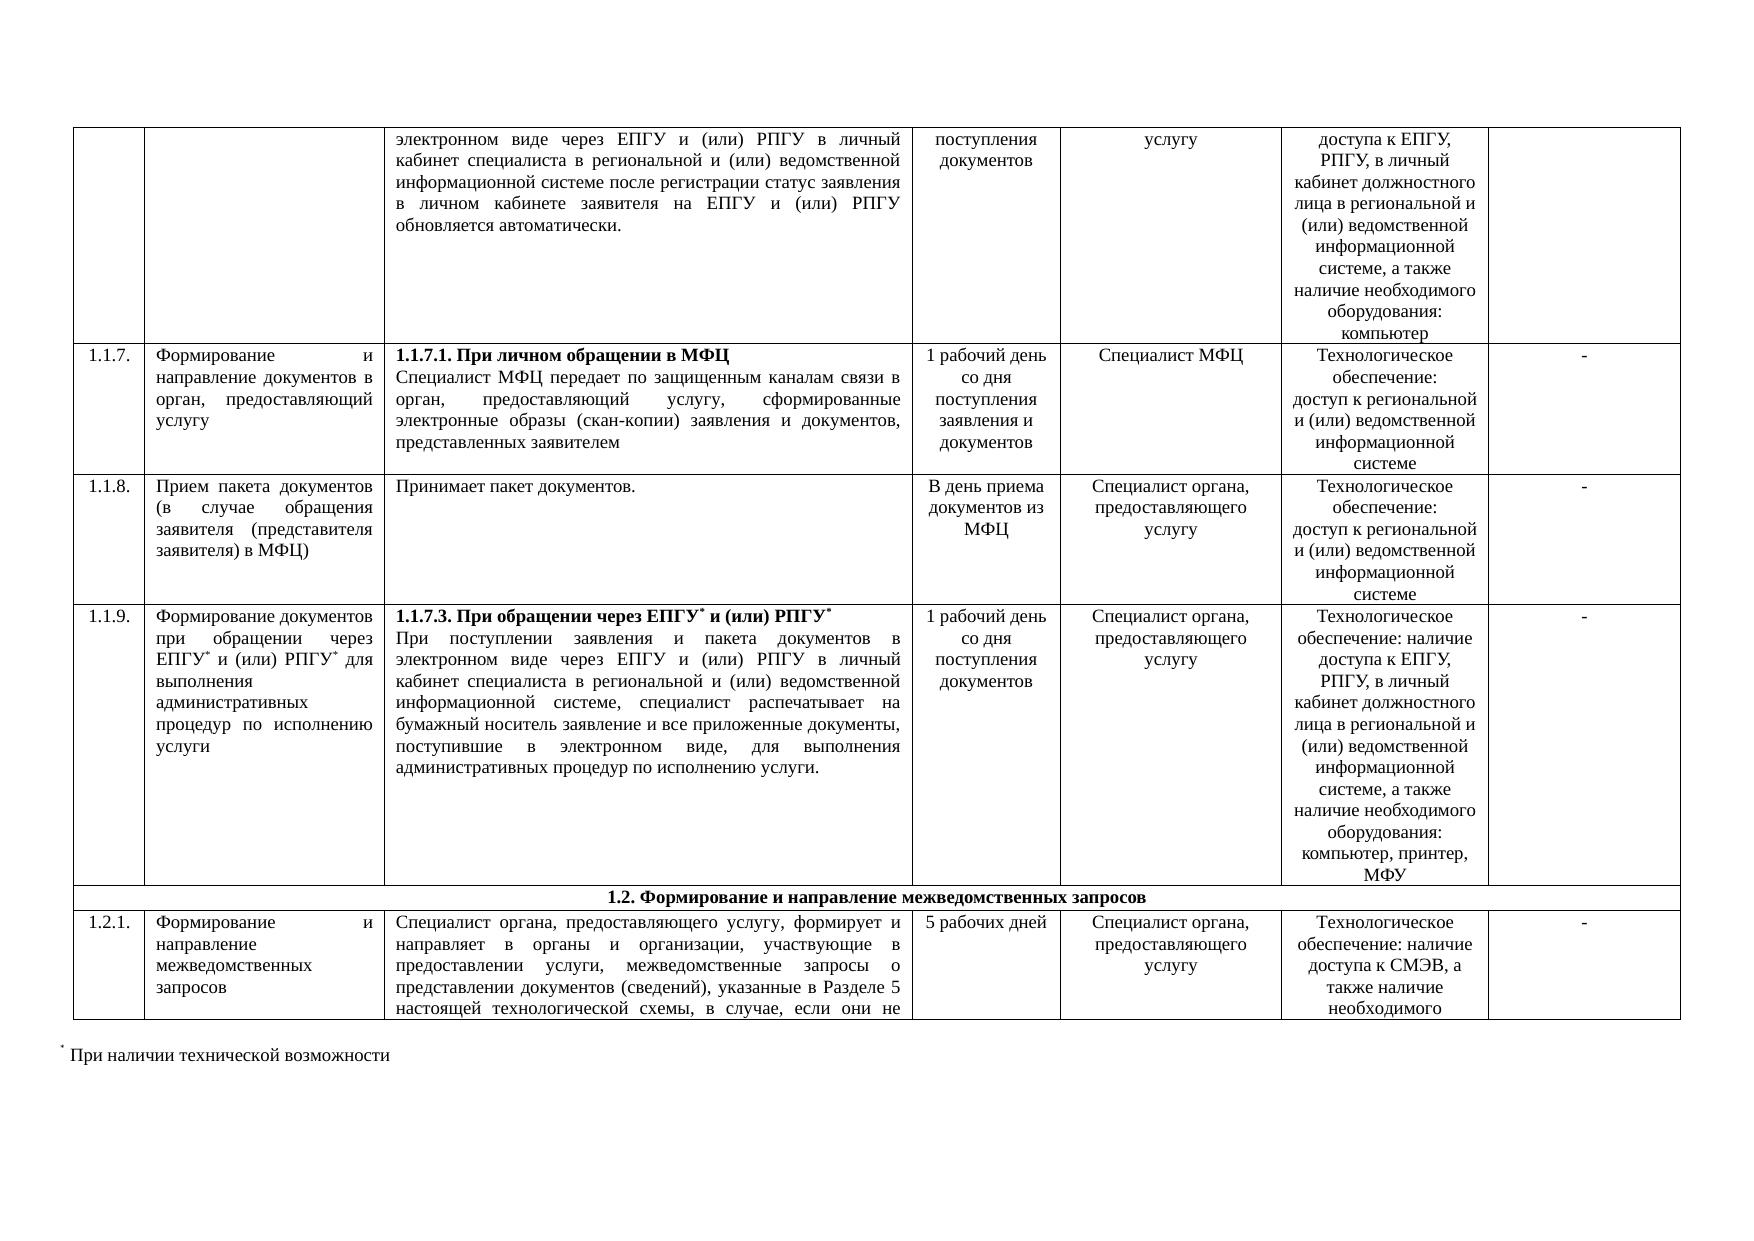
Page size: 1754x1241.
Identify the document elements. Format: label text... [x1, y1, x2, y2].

table_cell Прием пакета документов (в случае обращения заявителя (представителя заявителя) в МФЦ) [145, 475, 384, 604]
table_cell - [1489, 344, 1680, 474]
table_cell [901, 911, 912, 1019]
table_cell Формирование и направление документов в орган, предоставляющий услугу [145, 344, 384, 474]
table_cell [145, 911, 384, 1019]
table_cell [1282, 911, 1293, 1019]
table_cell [1061, 128, 1281, 343]
table_cell Технологическое обеспечение: доступ к региональной и (или) ведомственной информационной системе [1282, 475, 1488, 604]
table_cell 1.1.8. [74, 475, 144, 604]
table_cell 1.1.9. [74, 605, 144, 885]
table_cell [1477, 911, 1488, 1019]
table_cell Специалист органа, предоставляющего услугу [1061, 475, 1281, 604]
table_cell В день приема документов из МФЦ [913, 475, 1060, 604]
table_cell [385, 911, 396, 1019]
table_cell 1 рабочий день со дня поступления документов [913, 605, 1060, 885]
table_cell 1.2.1. [74, 911, 144, 1019]
table_cell Технологическое обеспечение: доступ к региональной и (или) ведомственной информационной системе [1282, 344, 1488, 474]
table_cell Специалист органа, предоставляющего услугу [1061, 605, 1281, 885]
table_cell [1282, 128, 1488, 343]
table_cell - [1489, 605, 1680, 885]
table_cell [913, 128, 1060, 343]
table_cell 1.1.7. [74, 344, 144, 474]
table_cell - [1489, 128, 1680, 343]
table_cell Формирование документов при обращении через ЕПГУ* и (или) РПГУ* для выполнения административных процедур по исполнению услуги [145, 605, 384, 885]
table_cell 5 рабочих дней [913, 911, 1060, 1019]
table_cell Специалист МФЦ [1061, 344, 1281, 474]
table_cell 1.1.7.1. При личном обращении в МФЦ Специалист МФЦ передает по защищенным каналам связи в орган, предоставляющий услугу, сформированные электронные образы (скан-копии) заявления и документов, представленных заявителем [385, 344, 912, 474]
table_cell Технологическое обеспечение: наличие доступа к ЕПГУ, РПГУ, в личный кабинет должностного лица в региональной и (или) ведомственной информационной системе, а также наличие необходимого оборудования: компьютер, принтер, МФУ [1282, 605, 1488, 885]
table_cell 1.1.7.3. При обращении через ЕПГУ и (или) РПГУ* При поступлении заявления и пакета документов в электронном виде через ЕПГУ и (или) РПГУ в личный кабинет специалиста в региональной и (или) ведомственной информационной системе, специалист распечатывает на бумажный носитель заявление и все приложенные документы, поступившие в электронном виде, для выполнения административных процедур по исполнению услуги. [385, 605, 912, 885]
table_cell - [1489, 911, 1680, 1019]
table_cell 1 рабочий день со дня поступления заявления и документов [913, 344, 1060, 474]
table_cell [1061, 911, 1281, 1019]
table_cell 1.2. Формирование и направление межведомственных запросов [74, 886, 1680, 910]
table_cell - [1489, 475, 1680, 604]
table_cell Принимает пакет документов. [385, 475, 912, 604]
